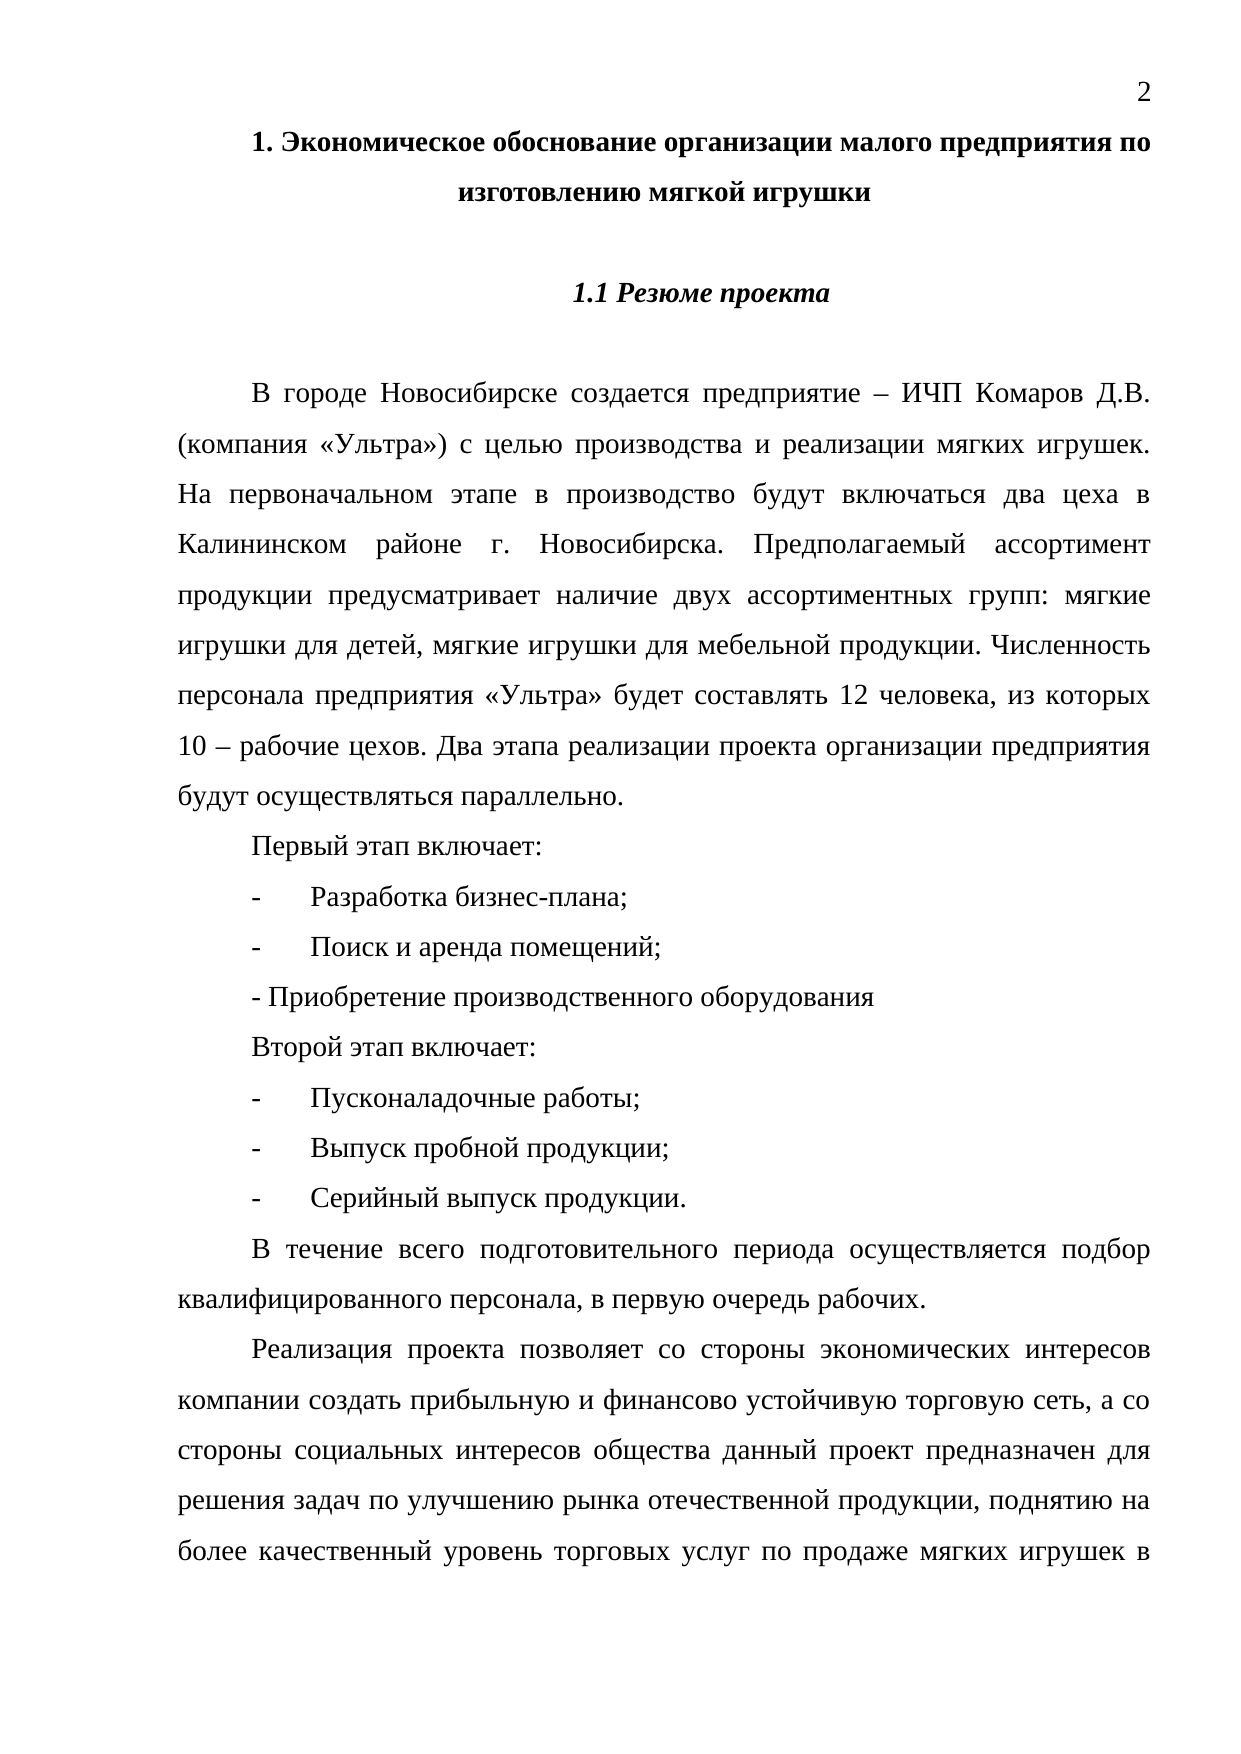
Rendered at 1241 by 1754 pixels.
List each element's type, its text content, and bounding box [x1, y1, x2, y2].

text - Поиск и аренда помещений; [177, 929, 1152, 962]
subtitle 1.1 Резюме проекта [177, 275, 1152, 308]
text - Разработка бизнес-плана; [177, 879, 1152, 912]
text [177, 1331, 1152, 1566]
text В течение всего подготовительного периода осуществляется подбор квалифицированного персонала, в первую очередь рабочих. [177, 1231, 1152, 1315]
text - Выпуск пробной продукции; [177, 1130, 1152, 1164]
text - Серийный выпуск продукции. [177, 1181, 1152, 1214]
text Первый этап включает: [177, 828, 1152, 862]
text - Приобретение производственного оборудования [177, 979, 1152, 1013]
text В городе Новосибирске создается предприятие – ИЧП Комаров Д.В. (компания «Ультра») с целью производства и реализации мягких игрушек. На первоначальном этапе в производство будут включаться два цеха в Калининском районе г. Новосибирска. Предполагаемый ассортимент продукции предусматривает наличие двух ассортиментных групп: мягкие игрушки для детей, мягкие игрушки для мебельной продукции. Численность персонала предприятия «Ультра» будет составлять 12 человека, из которых 10 – рабочие цехов. Два этапа реализации проекта организации предприятия будут осуществляться параллельно. [177, 376, 1152, 812]
text Второй этап включает: [177, 1029, 1152, 1063]
text - Пусконаладочные работы; [177, 1080, 1152, 1113]
subtitle 1. Экономическое обоснование организации малого предприятия по изготовлению мягкой игрушки [177, 124, 1152, 208]
